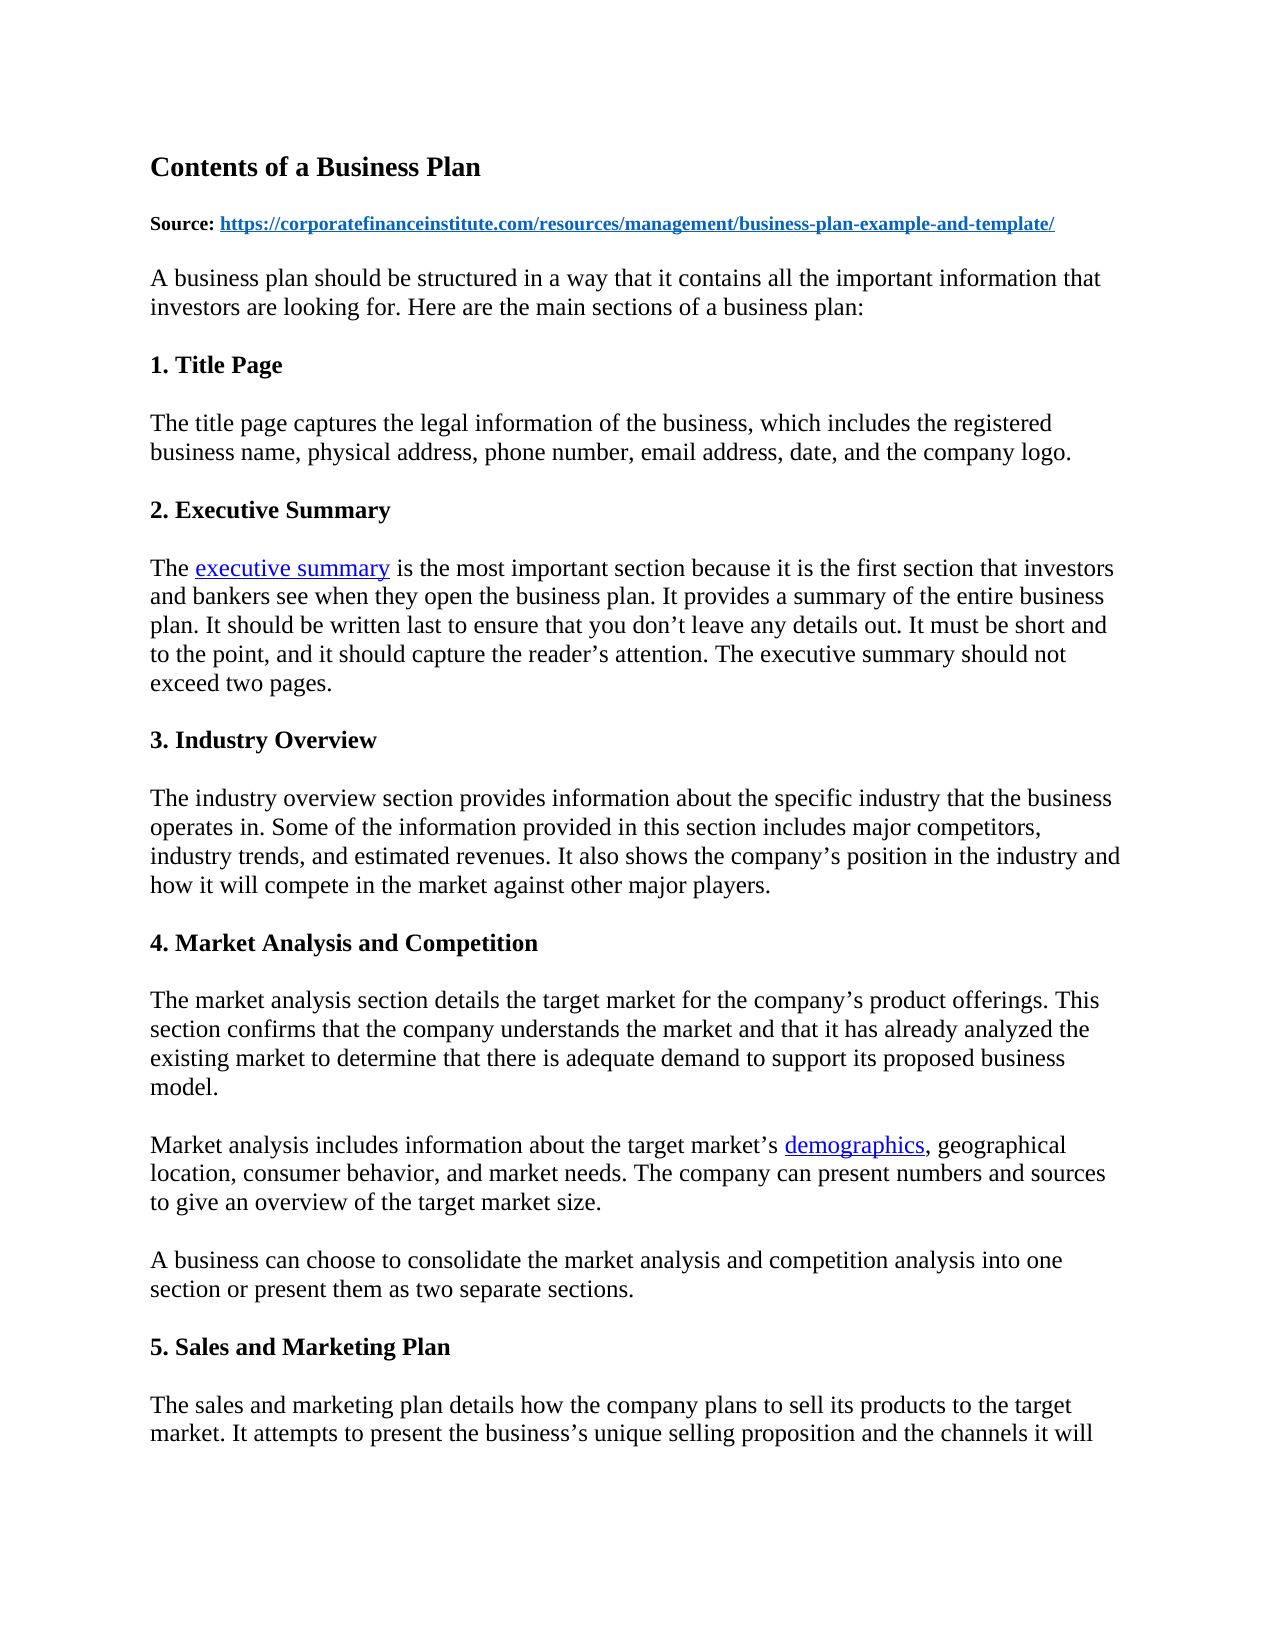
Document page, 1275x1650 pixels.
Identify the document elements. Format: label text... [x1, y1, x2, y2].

text The title page captures the legal information of the business, which includes the registered business name, physical address, phone number, email address, date, and the company logo. [150, 408, 1125, 466]
text Source: https://corporatefinanceinstitute.com/resources/management/business-plan-example-and-template/ [150, 212, 1125, 234]
text Contents of a Business Plan [150, 150, 1125, 182]
text The industry overview section provides information about the specific industry that the business operates in. Some of the information provided in this section includes major competitors, industry trends, and estimated revenues. It also shows the company’s position in the industry and how it will compete in the market against other major players. [150, 783, 1125, 898]
text 1. Title Page [150, 350, 1125, 379]
text 2. Executive Summary [150, 495, 1125, 523]
text 4. Market Analysis and Competition [150, 928, 1125, 956]
text A business plan should be structured in a way that it contains all the important information that investors are looking for. Here are the main sections of a business plan: [150, 263, 1125, 321]
text A business can choose to consolidate the market analysis and competition analysis into one section or present them as two separate sections. [150, 1245, 1125, 1303]
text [150, 1390, 1125, 1447]
text 3. Industry Overview [150, 726, 1125, 754]
text Market analysis includes information about the target market’s demographics, geographical location, consumer behavior, and market needs. The company can present numbers and sources to give an overview of the target market size. [150, 1130, 1125, 1216]
text The executive summary is the most important section because it is the first section that investors and bankers see when they open the business plan. It provides a summary of the entire business plan. It should be written last to ensure that you don’t leave any details out. It must be short and to the point, and it should capture the reader’s attention. The executive summary should not exceed two pages. [150, 553, 1125, 696]
text 5. Sales and Marketing Plan [150, 1332, 1125, 1361]
text The market analysis section details the target market for the company’s product offerings. This section confirms that the company understands the market and that it has already analyzed the existing market to determine that there is adequate demand to support its proposed business model. [150, 986, 1125, 1101]
